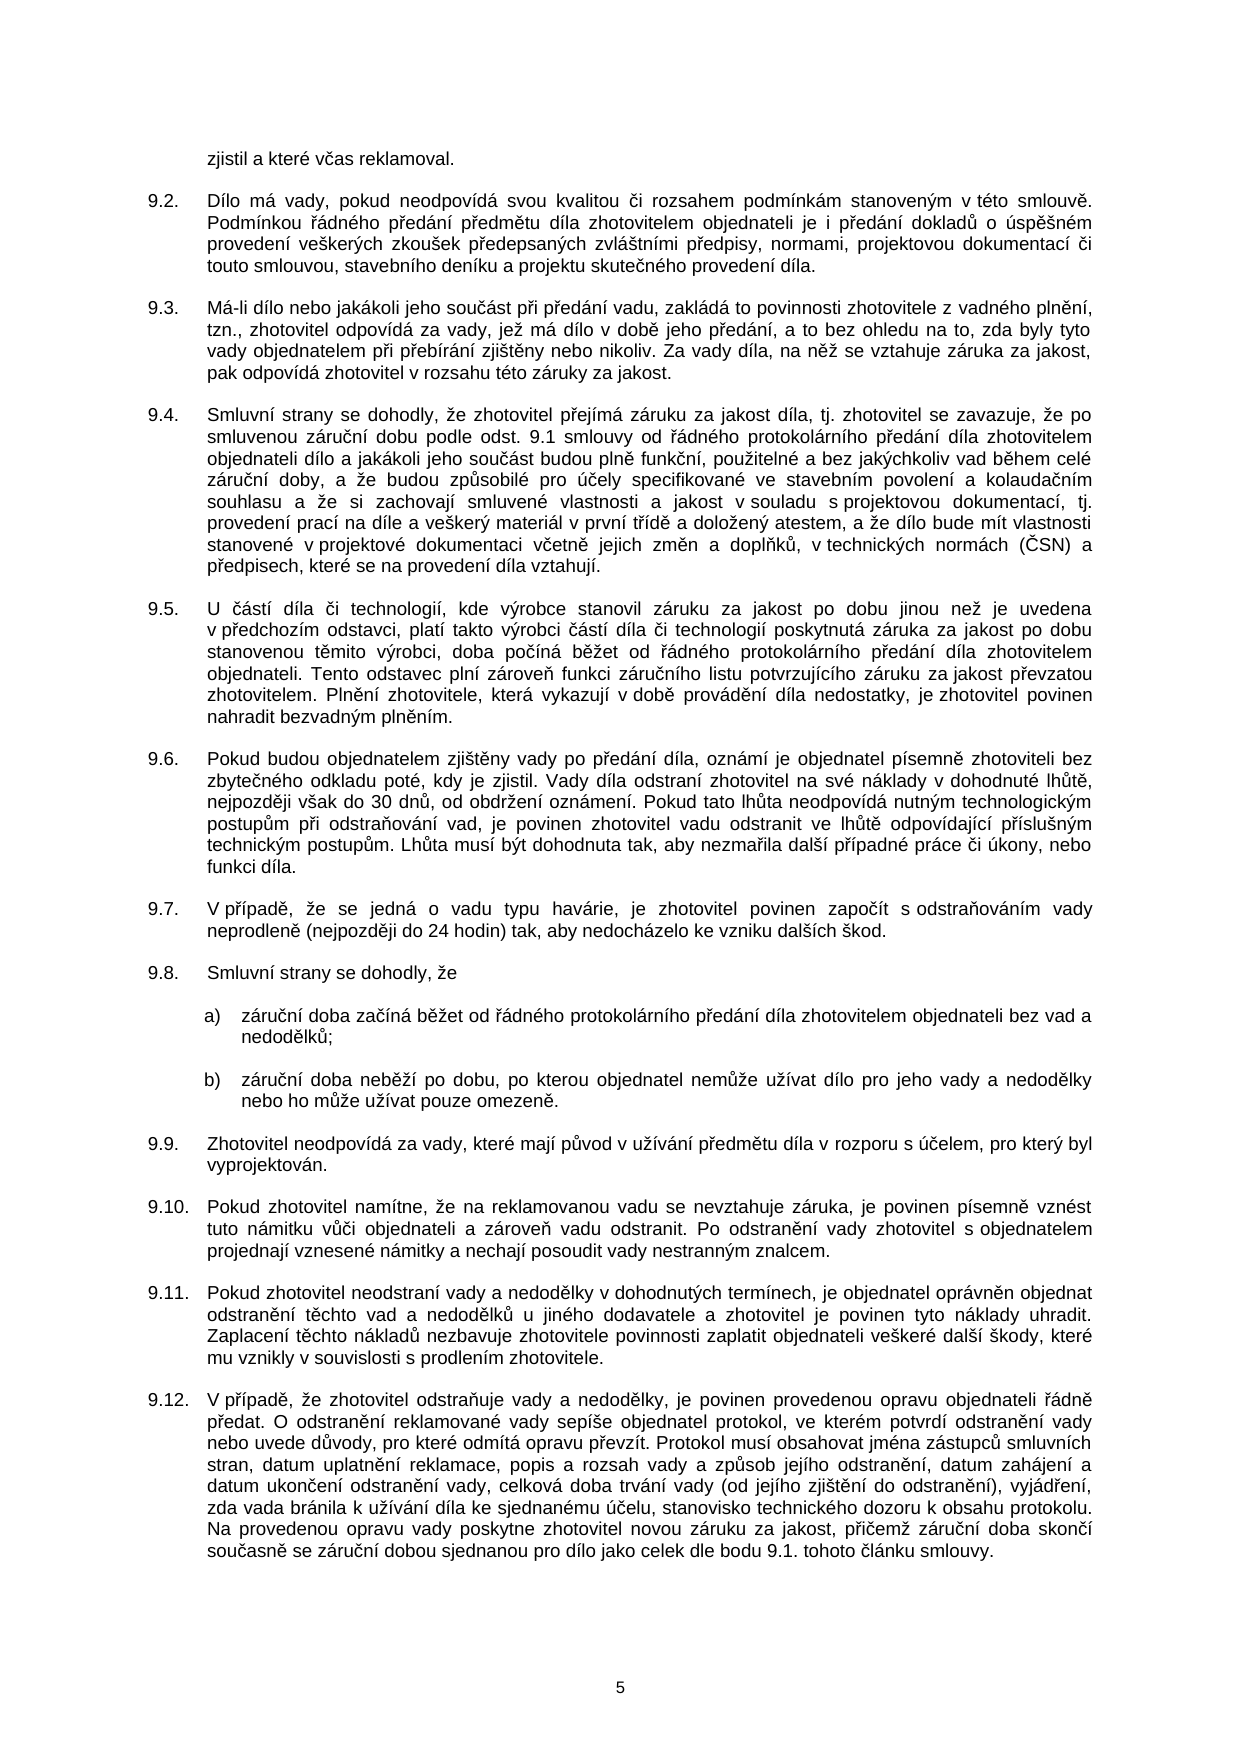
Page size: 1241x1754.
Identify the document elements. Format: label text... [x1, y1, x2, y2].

list záruční doba začíná běžet od řádného protokolárního předání díla zhotovitelem objednateli bez vad a nedodělků; [204, 1004, 1092, 1047]
list Dílo má vady, pokud neodpovídá svou kvalitou či rozsahem podmínkám stanoveným v této smlouvě. Podmínkou řádného předání předmětu díla zhotovitelem objednateli je i předání dokladů o úspěšném provedení veškerých zkoušek předepsaných zvláštními předpisy, normami, projektovou dokumentací či touto smlouvou, stavebního deníku a projektu skutečného provedení díla. [148, 190, 1092, 276]
list Pokud budou objednatelem zjištěny vady po předání díla, oznámí je objednatel písemně zhotoviteli bez zbytečného odkladu poté, kdy je zjistil. Vady díla odstraní zhotovitel na své náklady v dohodnuté lhůtě, nejpozději však do 30 dnů, od obdržení oznámení. Pokud tato lhůta neodpovídá nutným technologickým postupům při odstraňování vad, je povinen zhotovitel vadu odstranit ve lhůtě odpovídající příslušným technickým postupům. Lhůta musí být dohodnuta tak, aby nezmařila další případné práce či úkony, nebo funkci díla. [148, 748, 1092, 877]
list záruční doba neběží po dobu, po kterou objednatel nemůže užívat dílo pro jeho vady a nedodělky nebo ho může užívat pouze omezeně. [204, 1068, 1092, 1111]
list U částí díla či technologií, kde výrobce stanovil záruku za jakost po dobu jinou než je uvedena v předchozím odstavci, platí takto výrobci částí díla či technologií poskytnutá záruka za jakost po dobu stanovenou těmito výrobci, doba počíná běžet od řádného protokolárního předání díla zhotovitelem objednateli. Tento odstavec plní zároveň funkci záručního listu potvrzujícího záruku za jakost převzatou zhotovitelem. Plnění zhotovitele, která vykazují v době provádění díla nedostatky, je zhotovitel povinen nahradit bezvadným plněním. [148, 598, 1092, 727]
list Smluvní strany se dohodly, že zhotovitel přejímá záruku za jakost díla, tj. zhotovitel se zavazuje, že po smluvenou záruční dobu podle odst. 9.1 smlouvy od řádného protokolárního předání díla zhotovitelem objednateli dílo a jakákoli jeho součást budou plně funkční, použitelné a bez jakýchkoliv vad během celé záruční doby, a že budou způsobilé pro účely specifikované ve stavebním povolení a kolaudačním souhlasu a že si zachovají smluvené vlastnosti a jakost v souladu s projektovou dokumentací, tj. provedení prací na díle a veškerý materiál v první třídě a doložený atestem, a že dílo bude mít vlastnosti stanovené v projektové dokumentaci včetně jejich změn a doplňků, v technických normách (ČSN) a předpisech, které se na provedení díla vztahují. [148, 404, 1092, 577]
list Zhotovitel neodpovídá za vady, které mají původ v užívání předmětu díla v rozporu s účelem, pro který byl vyprojektován. [148, 1132, 1092, 1175]
list V případě, že se jedná o vadu typu havárie, je zhotovitel povinen započít s odstraňováním vady neprodleně (nejpozději do 24 hodin) tak, aby nedocházelo ke vzniku dalších škod. [148, 898, 1092, 941]
list Pokud zhotovitel namítne, že na reklamovanou vadu se nevztahuje záruka, je povinen písemně vznést tuto námitku vůči objednateli a zároveň vadu odstranit. Po odstranění vady zhotovitel s objednatelem projednají vznesené námitky a nechají posoudit vady nestranným znalcem. [148, 1196, 1092, 1261]
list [148, 148, 1092, 169]
list Má-li dílo nebo jakákoli jeho součást při předání vadu, zakládá to povinnosti zhotovitele z vadného plnění, tzn., zhotovitel odpovídá za vady, jež má dílo v době jeho předání, a to bez ohledu na to, zda byly tyto vady objednatelem při přebírání zjištěny nebo nikoliv. Za vady díla, na něž se vztahuje záruka za jakost, pak odpovídá zhotovitel v rozsahu této záruky za jakost. [148, 297, 1092, 383]
list Pokud zhotovitel neodstraní vady a nedodělky v dohodnutých termínech, je objednatel oprávněn objednat odstranění těchto vad a nedodělků u jiného dodavatele a zhotovitel je povinen tyto náklady uhradit. Zaplacení těchto nákladů nezbavuje zhotovitele povinnosti zaplatit objednateli veškeré další škody, které mu vznikly v souvislosti s prodlením zhotovitele. [148, 1282, 1092, 1368]
list Smluvní strany se dohodly, že [148, 962, 1092, 983]
list V případě, že zhotovitel odstraňuje vady a nedodělky, je povinen provedenou opravu objednateli řádně předat. O odstranění reklamované vady sepíše objednatel protokol, ve kterém potvrdí odstranění vady nebo uvede důvody, pro které odmítá opravu převzít. Protokol musí obsahovat jména zástupců smluvních stran, datum uplatnění reklamace, popis a rozsah vady a způsob jejího odstranění, datum zahájení a datum ukončení odstranění vady, celková doba trvání vady (od jejího zjištění do odstranění), vyjádření, zda vada bránila k užívání díla ke sjednanému účelu, stanovisko technického dozoru k obsahu protokolu. Na provedenou opravu vady poskytne zhotovitel novou záruku za jakost, přičemž záruční doba skončí současně se záruční dobou sjednanou pro dílo jako celek dle bodu 9.1. tohoto článku smlouvy. [148, 1389, 1092, 1561]
